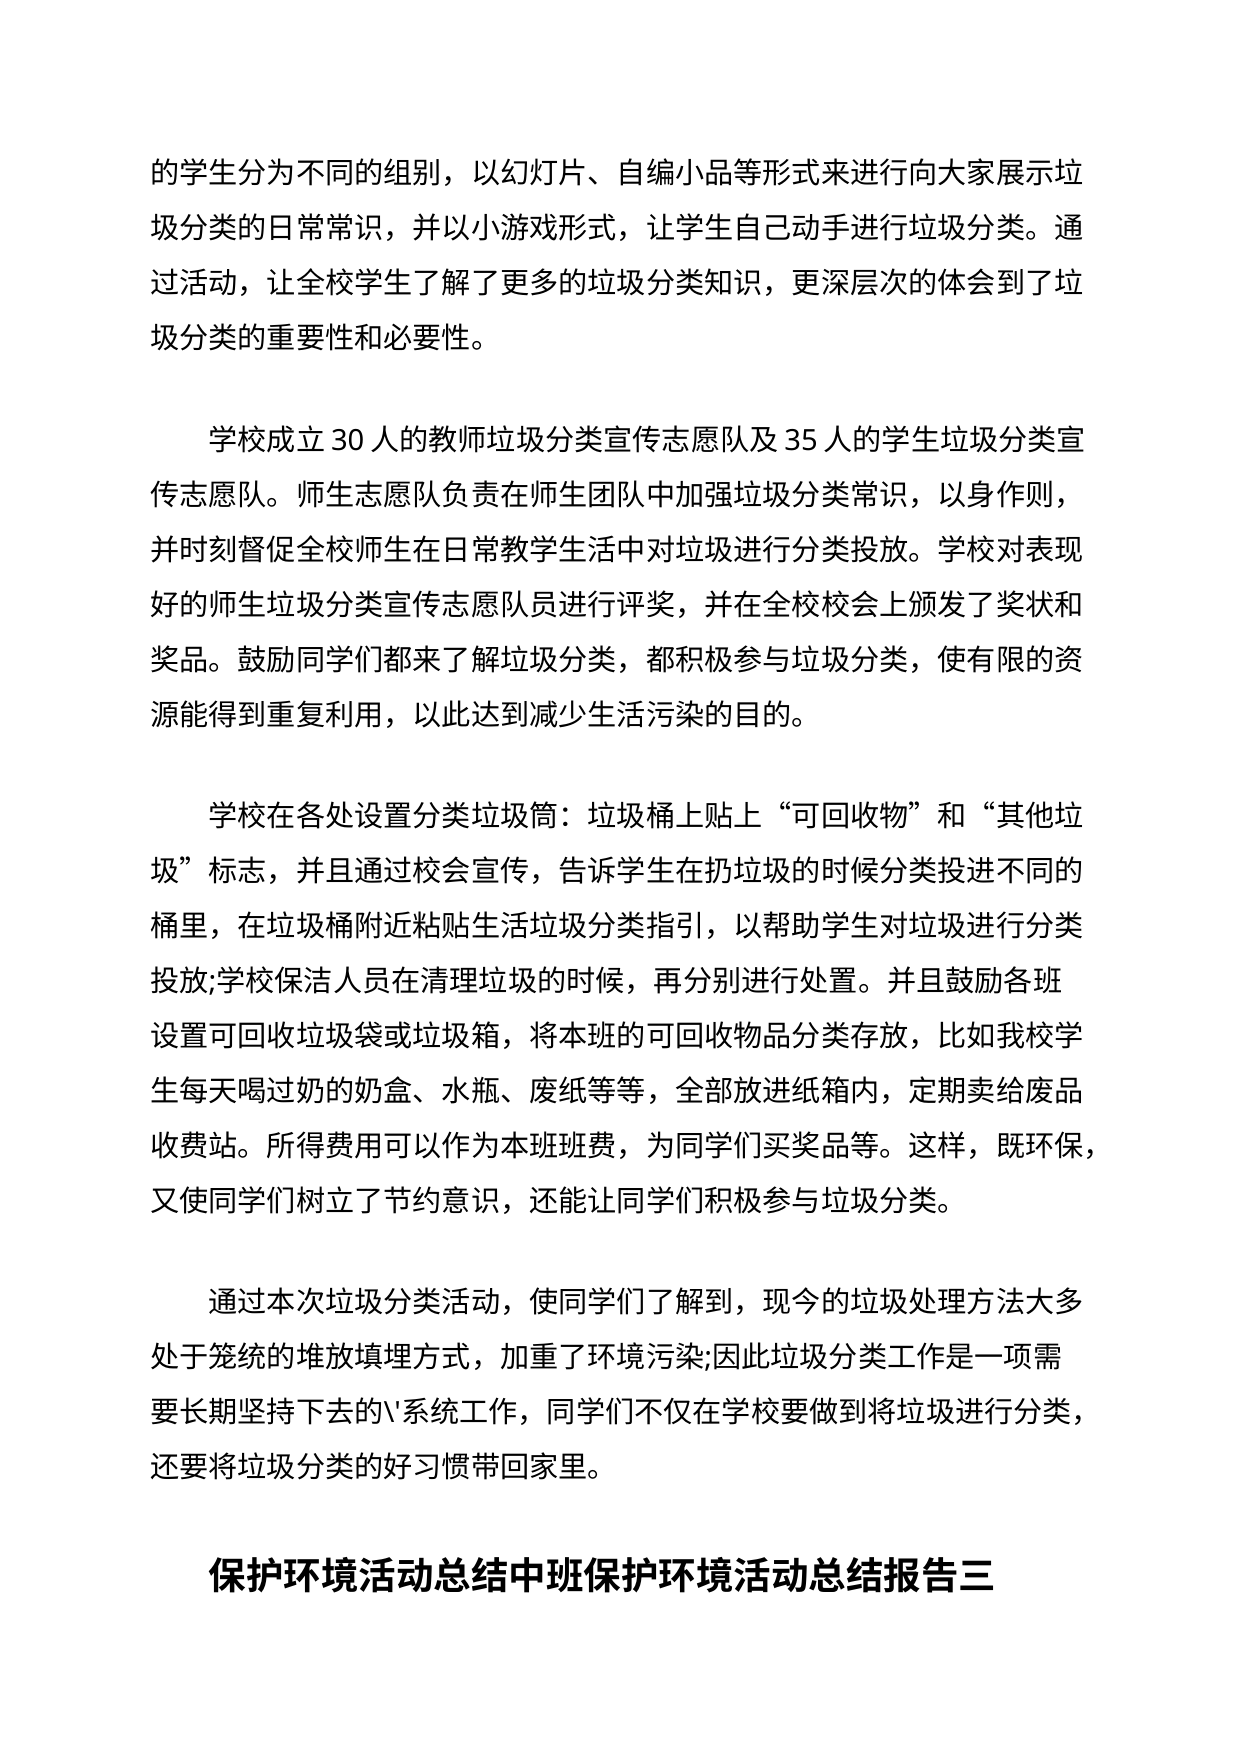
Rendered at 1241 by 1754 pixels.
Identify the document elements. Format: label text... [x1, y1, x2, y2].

text 通过本次垃圾分类活动，使同学们了解到，现今的垃圾处理方法大多处于笼统的堆放填埋方式，加重了环境污染;因此垃圾分类工作是一项需要长期坚持下去的\'系统工作，同学们不仅在学校要做到将垃圾进行分类，还要将垃圾分类的好习惯带回家里。 [150, 1279, 1090, 1486]
text 学校成立30人的教师垃圾分类宣传志愿队及35人的学生垃圾分类宣传志愿队。师生志愿队负责在师生团队中加强垃圾分类常识，以身作则，并时刻督促全校师生在日常教学生活中对垃圾进行分类投放。学校对表现好的师生垃圾分类宣传志愿队员进行评奖，并在全校校会上颁发了奖状和奖品。鼓励同学们都来了解垃圾分类，都积极参与垃圾分类，使有限的资源能得到重复利用，以此达到减少生活污染的目的。 [150, 416, 1090, 733]
text 学校在各处设置分类垃圾筒：垃圾桶上贴上“可回收物”和“其他垃圾”标志，并且通过校会宣传，告诉学生在扔垃圾的时候分类投进不同的桶里，在垃圾桶附近粘贴生活垃圾分类指引，以帮助学生对垃圾进行分类投放;学校保洁人员在清理垃圾的时候，再分别进行处置。并且鼓励各班设置可回收垃圾袋或垃圾箱，将本班的可回收物品分类存放，比如我校学生每天喝过奶的奶盒、水瓶、废纸等等，全部放进纸箱内，定期卖给废品收费站。所得费用可以作为本班班费，为同学们买奖品等。这样，既环保，又使同学们树立了节约意识，还能让同学们积极参与垃圾分类。 [150, 793, 1090, 1219]
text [150, 150, 1090, 357]
text 保护环境活动总结中班保护环境活动总结报告三 [150, 1546, 1090, 1600]
